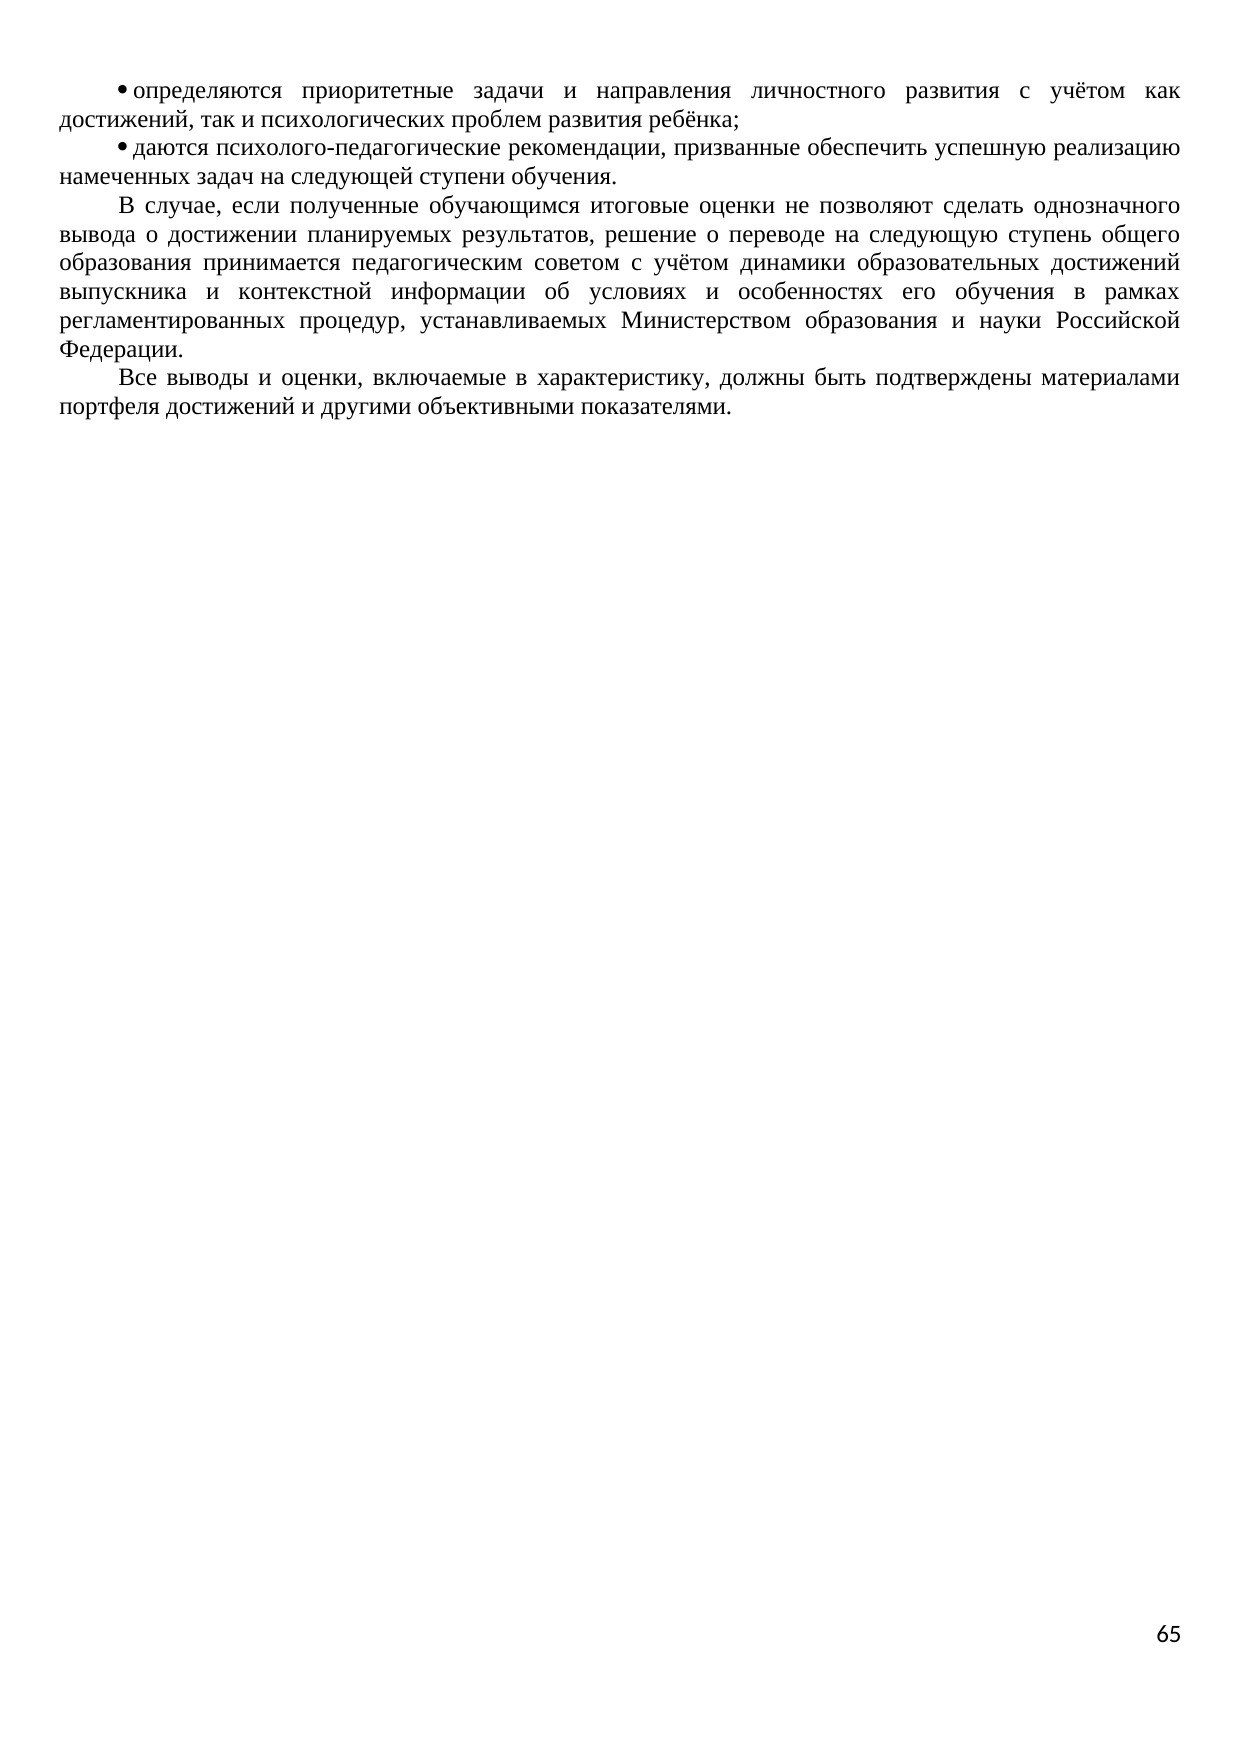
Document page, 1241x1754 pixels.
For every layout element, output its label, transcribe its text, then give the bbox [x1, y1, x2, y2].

list определяются приоритетные задачи и направления личностного развития с учётом как достижений, так и психологических проблем развития ребёнка; [59, 75, 1181, 132]
text Все выводы и оценки, включаемые в характеристику, должны быть подтверждены материалами портфеля достижений и другими объективными показателями. [59, 362, 1181, 420]
list даются психолого-педагогические рекомендации, призванные обеспечить успешную реализацию намеченных задач на следующей ступени обучения. [59, 132, 1181, 190]
text В случае, если полученные обучающимся итоговые оценки не позволяют сделать однозначного вывода о достижении планируемых результатов, решение о переводе на следующую ступень общего образования принимается педагогическим советом с учётом динамики образовательных достижений выпускника и контекстной информации об условиях и особенностях его обучения в рамках регламентированных процедур, устанавливаемых Министерством образования и науки Российской Федерации. [59, 190, 1181, 362]
